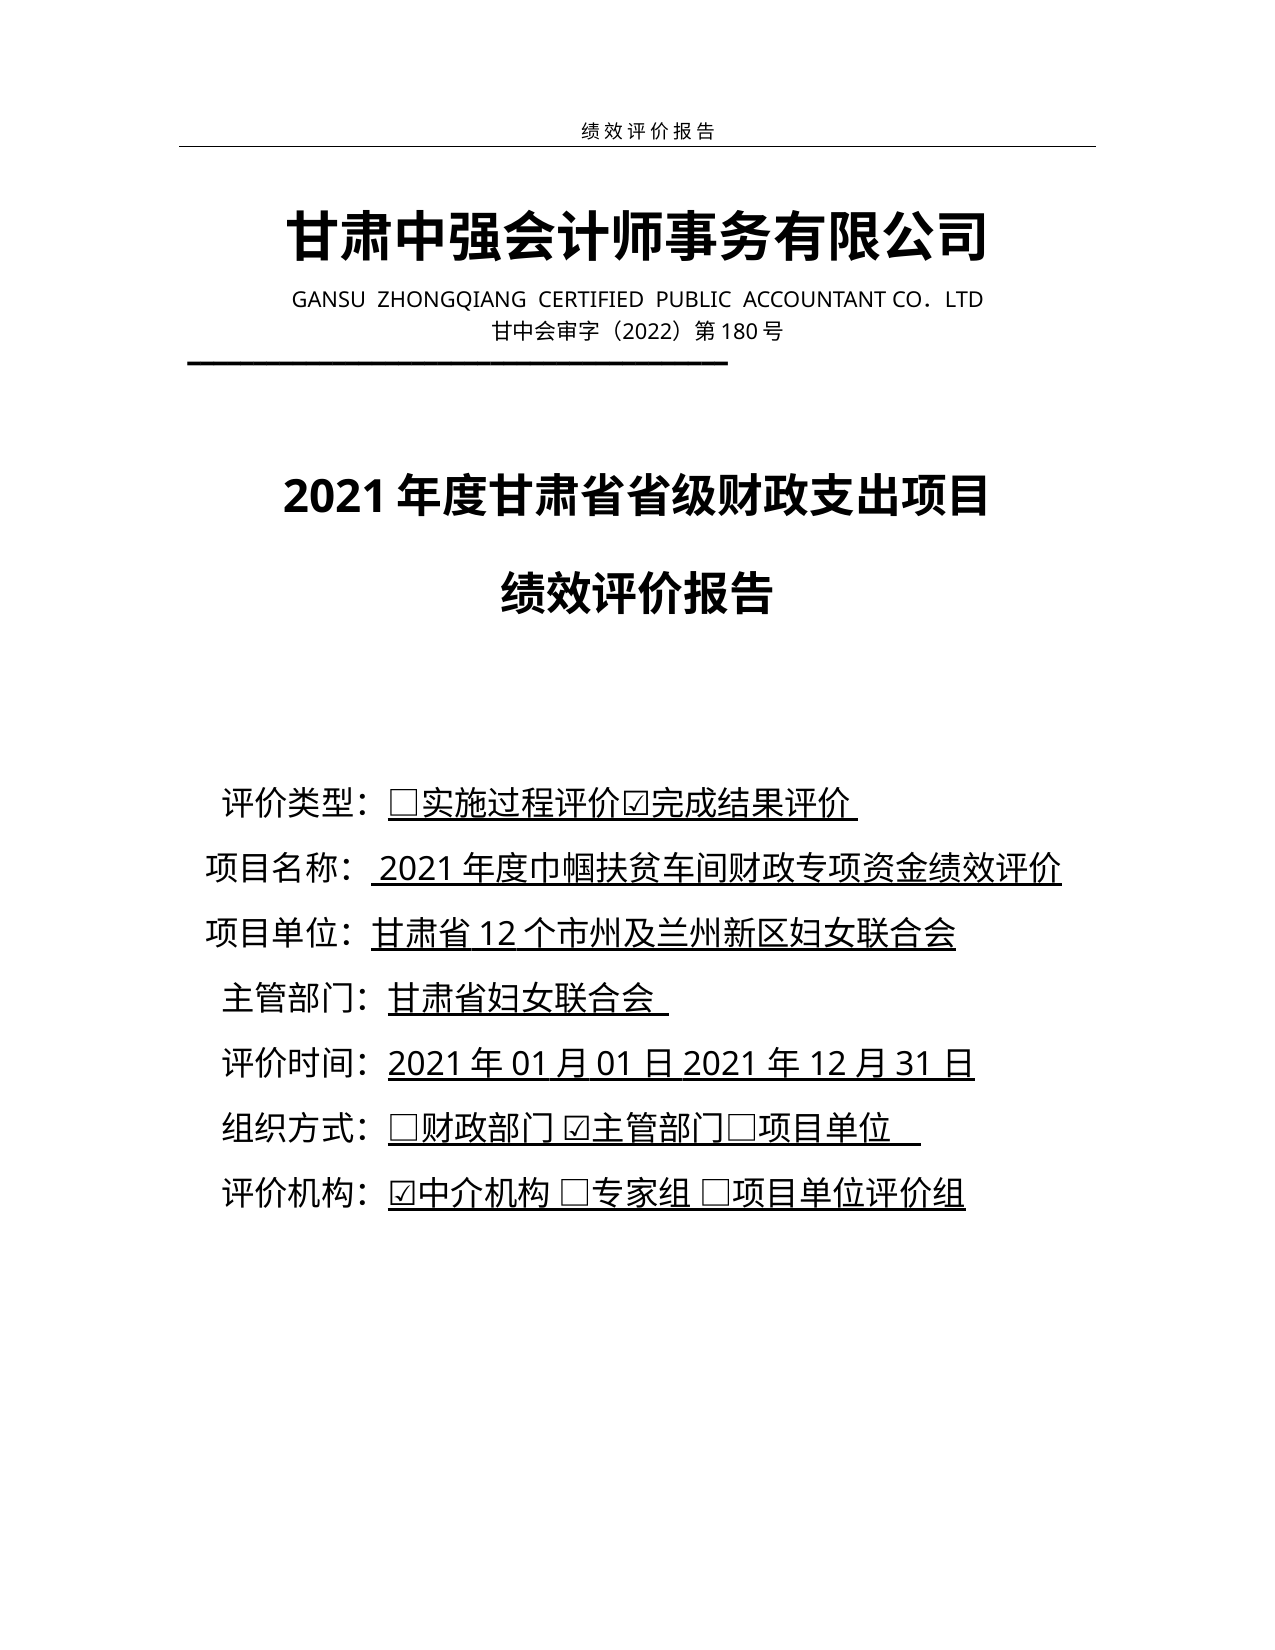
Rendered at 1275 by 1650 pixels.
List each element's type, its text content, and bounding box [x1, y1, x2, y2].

text 评价机构：☑中介机构 □专家组 □项目单位评价组 [221, 1159, 1087, 1224]
text 主管部门：甘肃省妇女联合会 [221, 964, 1087, 1029]
text 项目单位：甘肃省12个市州及兰州新区妇女联合会 [187, 899, 1087, 964]
text 项目名称： 2021年度巾帼扶贫车间财政专项资金绩效评价 [187, 834, 1087, 899]
text ━━━━━━━━━━━━━━━━━━━━━━━━━━━━━━━━━━━━━━━━━ [187, 346, 1087, 379]
text 2021年度甘肃省省级财政支出项目 [187, 444, 1087, 541]
text GANSU ZHONGQIANG CERTIFIED PUBLIC ACCOUNTANT CO．LTD [187, 281, 1087, 314]
text 评价时间：2021年 01月01 日2021 年 12 月31 日 [221, 1029, 1087, 1094]
text 甘肃中强会计师事务有限公司 [187, 184, 1087, 281]
text 组织方式：□财政部门 ☑主管部门□项目单位 [221, 1094, 1087, 1159]
text 甘中会审字（2022）第180号 [187, 314, 1087, 346]
text 绩效评价报告 [187, 541, 1087, 639]
text 评价类型：□实施过程评价☑完成结果评价 [187, 769, 1087, 834]
